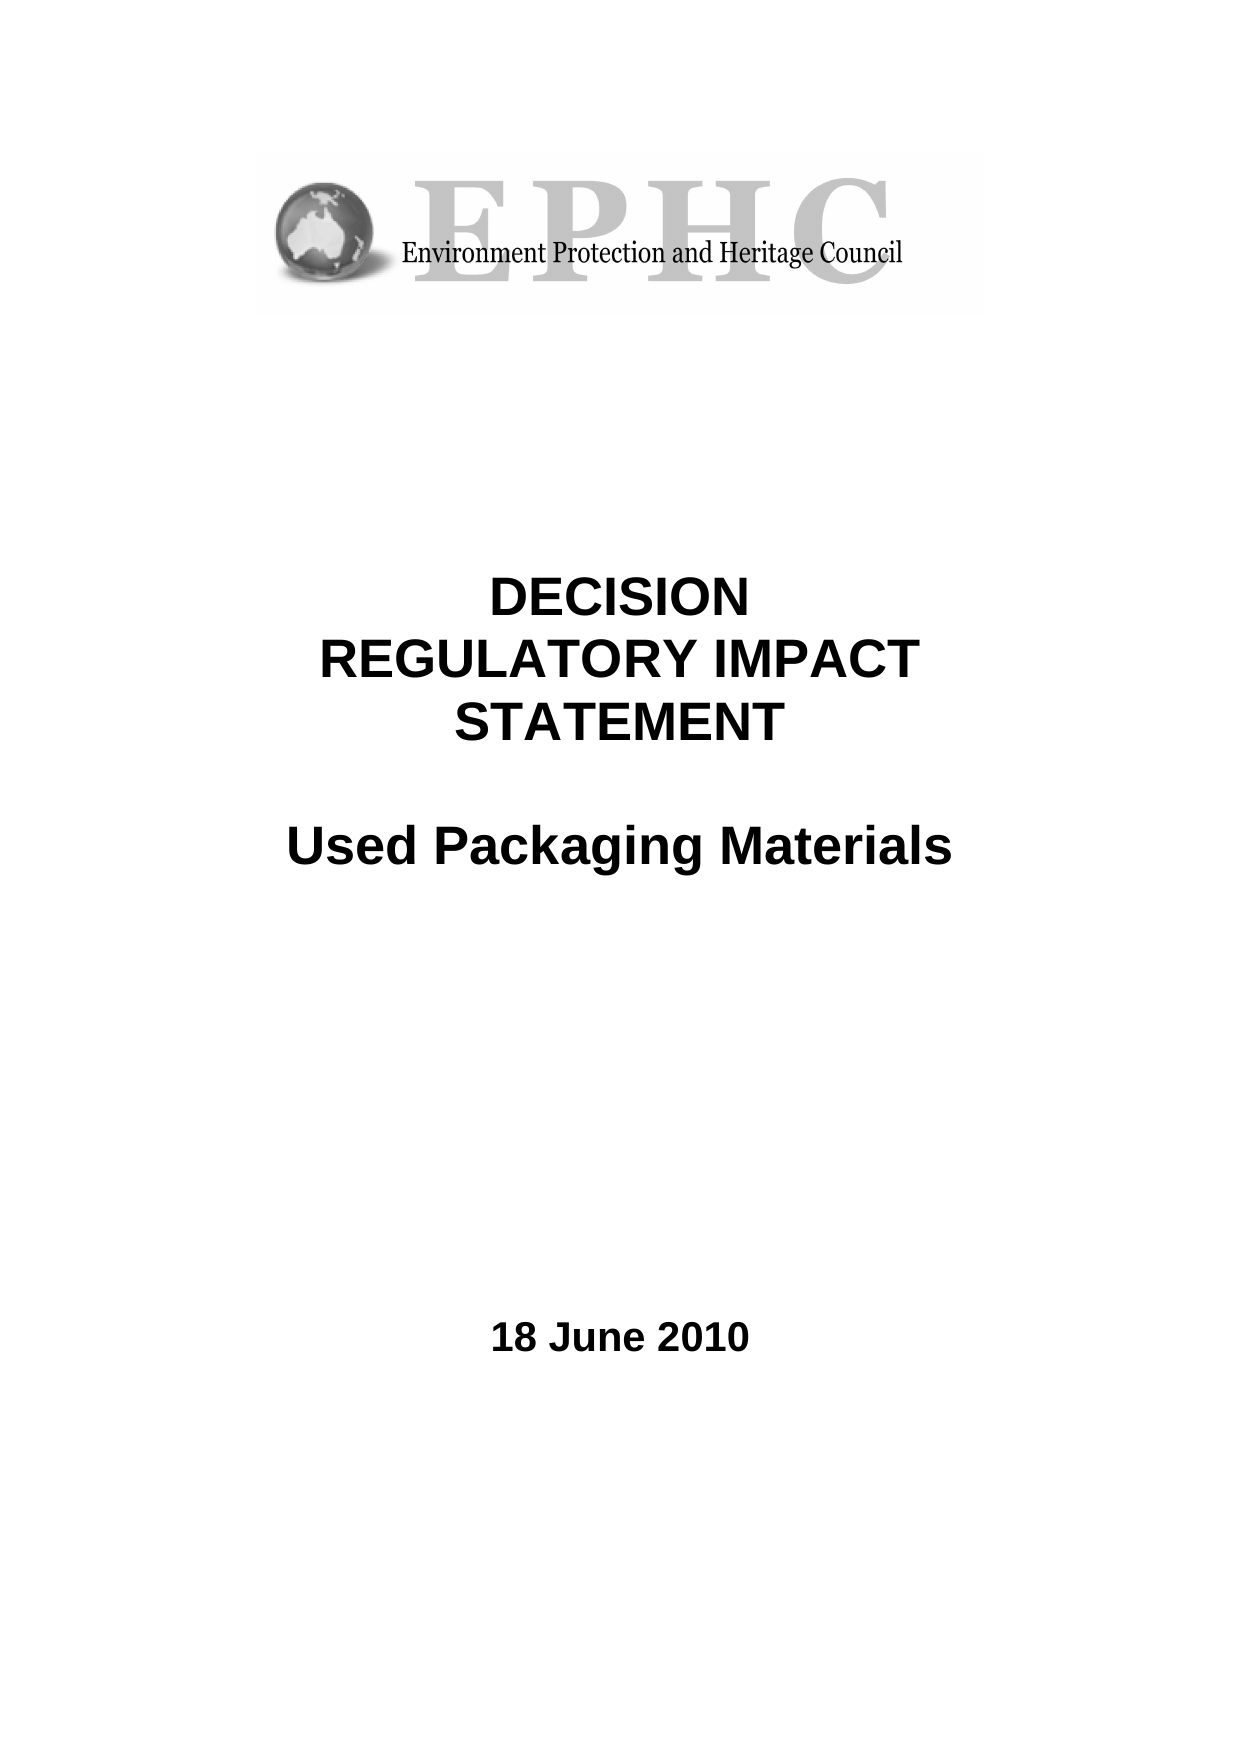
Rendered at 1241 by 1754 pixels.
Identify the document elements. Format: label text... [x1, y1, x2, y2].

text REGULATORY IMPACT [187, 627, 1053, 689]
text 18 June 2010 [187, 1312, 1053, 1360]
text DECISION [187, 565, 1053, 627]
picture [255, 150, 985, 316]
text STATEMENT [187, 689, 1053, 752]
text Used Packaging Materials [187, 814, 1053, 876]
